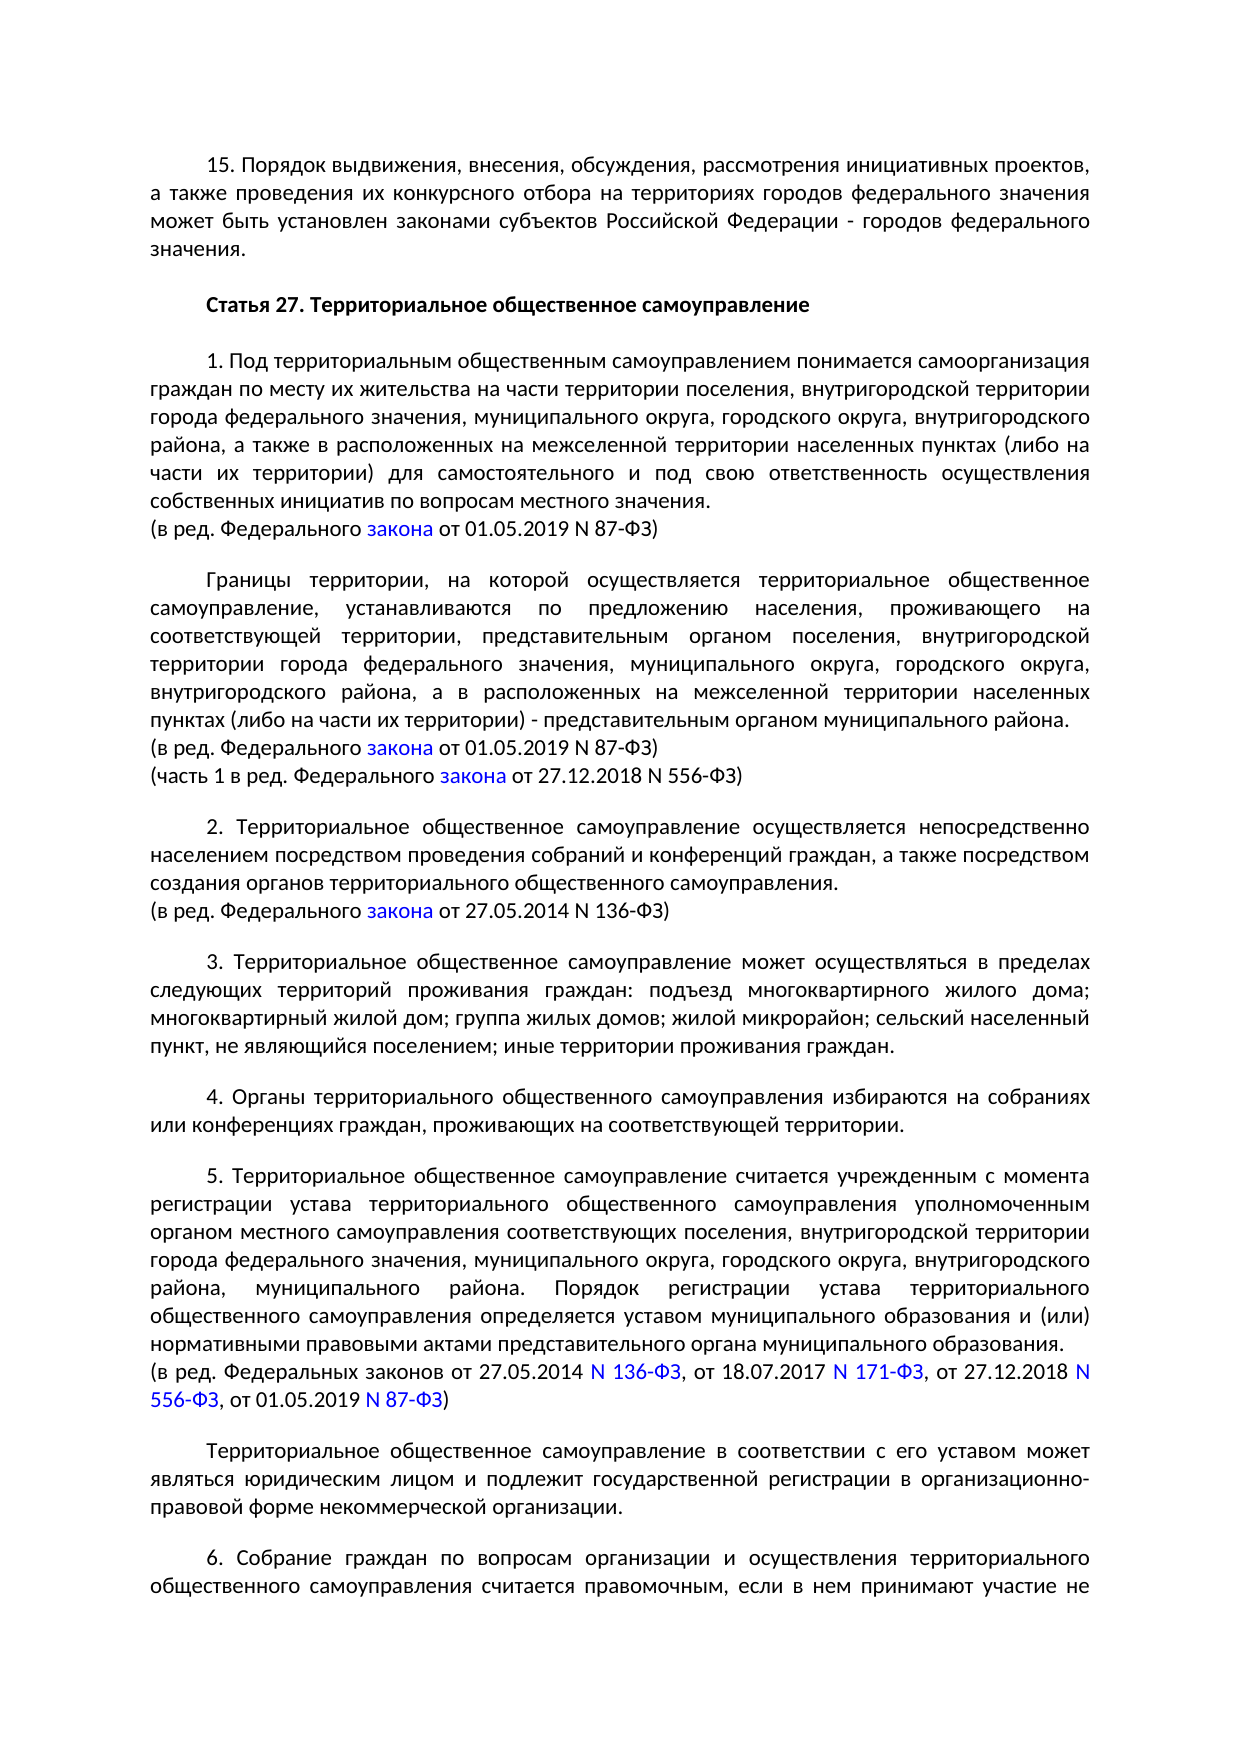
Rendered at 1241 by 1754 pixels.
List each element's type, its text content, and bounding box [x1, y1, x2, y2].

text (в ред. Федеральных законов от 27.05.2014 N 136-ФЗ, от 18.07.2017 N 171-ФЗ, от 27.12.2018 N 556-ФЗ, от 01.05.2019 N 87-ФЗ) [150, 1357, 1090, 1413]
title Статья 27. Территориальное общественное самоуправление [150, 290, 1090, 318]
text (в ред. Федерального закона от 01.05.2019 N 87-ФЗ) [150, 514, 1090, 542]
text 5. Территориальное общественное самоуправление считается учрежденным с момента регистрации устава территориального общественного самоуправления уполномоченным органом местного самоуправления соответствующих поселения, внутригородской территории города федерального значения, муниципального округа, городского округа, внутригородского района, муниципального района. Порядок регистрации устава территориального общественного самоуправления определяется уставом муниципального образования и (или) нормативными правовыми актами представительного органа муниципального образования. [150, 1161, 1090, 1357]
text 1. Под территориальным общественным самоуправлением понимается самоорганизация граждан по месту их жительства на части территории поселения, внутригородской территории города федерального значения, муниципального округа, городского округа, внутригородского района, а также в расположенных на межселенной территории населенных пунктах (либо на части их территории) для самостоятельного и под свою ответственность осуществления собственных инициатив по вопросам местного значения. [150, 346, 1090, 514]
text 15. Порядок выдвижения, внесения, обсуждения, рассмотрения инициативных проектов, а также проведения их конкурсного отбора на территориях городов федерального значения может быть установлен законами субъектов Российской Федерации - городов федерального значения. [150, 150, 1090, 262]
text Границы территории, на которой осуществляется территориальное общественное самоуправление, устанавливаются по предложению населения, проживающего на соответствующей территории, представительным органом поселения, внутригородской территории города федерального значения, муниципального округа, городского округа, внутригородского района, а в расположенных на межселенной территории населенных пунктах (либо на части их территории) - представительным органом муниципального района. [150, 565, 1090, 733]
text 4. Органы территориального общественного самоуправления избираются на собраниях или конференциях граждан, проживающих на соответствующей территории. [150, 1082, 1090, 1138]
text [150, 1543, 1090, 1599]
text Территориальное общественное самоуправление в соответствии с его уставом может являться юридическим лицом и подлежит государственной регистрации в организационно-правовой форме некоммерческой организации. [150, 1436, 1090, 1520]
text 3. Территориальное общественное самоуправление может осуществляться в пределах следующих территорий проживания граждан: подъезд многоквартирного жилого дома; многоквартирный жилой дом; группа жилых домов; жилой микрорайон; сельский населенный пункт, не являющийся поселением; иные территории проживания граждан. [150, 947, 1090, 1059]
text (в ред. Федерального закона от 01.05.2019 N 87-ФЗ) [150, 733, 1090, 761]
text 2. Территориальное общественное самоуправление осуществляется непосредственно населением посредством проведения собраний и конференций граждан, а также посредством создания органов территориального общественного самоуправления. [150, 812, 1090, 896]
text (в ред. Федерального закона от 27.05.2014 N 136-ФЗ) [150, 896, 1090, 924]
text (часть 1 в ред. Федерального закона от 27.12.2018 N 556-ФЗ) [150, 761, 1090, 789]
